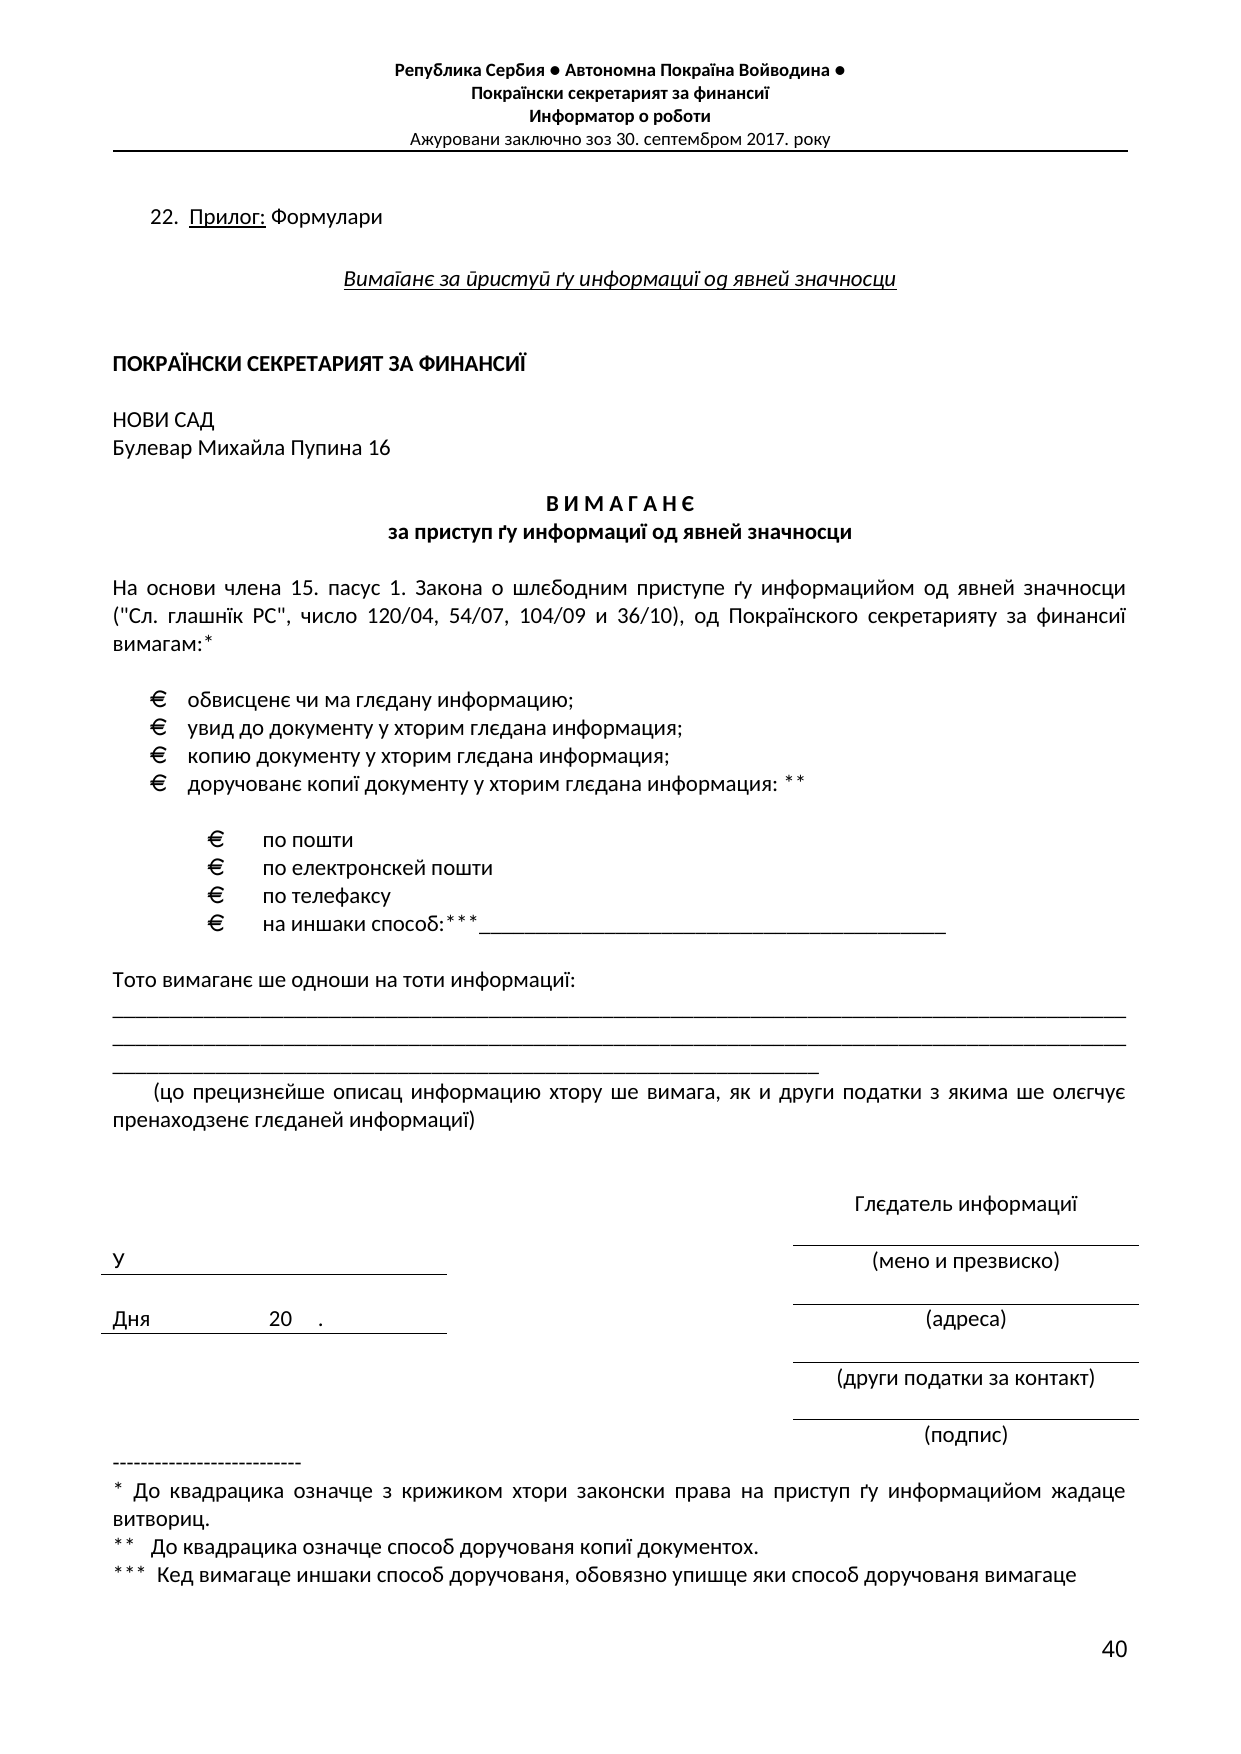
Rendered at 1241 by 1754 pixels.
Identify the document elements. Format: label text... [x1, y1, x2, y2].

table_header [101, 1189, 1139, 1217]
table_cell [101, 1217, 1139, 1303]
text ________________________________________________________________________________________________________________________________________________________________________________________________________________________________________________ [112, 993, 1128, 1077]
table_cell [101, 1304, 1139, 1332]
list по телефаксу [225, 881, 1128, 909]
text --------------------------- [112, 1448, 1128, 1476]
list копию документу у хторим глєдана информация; [150, 741, 1128, 769]
text *** Кед вимагаце иншаки способ доручованя, обовязно упишце яки способ доручованя вимагаце [112, 1560, 1128, 1588]
text В И М А Г А Н Є [112, 489, 1128, 517]
text (цо прецизнєйше описац информацию хтору ше вимага, як и други податки з якима ше олєгчує пренаходзенє глєданей информациї) [112, 1077, 1128, 1133]
text НОВИ САД [112, 405, 1128, 433]
list по електронскей пошти [225, 853, 1128, 881]
text ПОКРАЇНСКИ СЕКРЕТАРИЯТ ЗА ФИНАНСИЇ [112, 349, 1128, 377]
text Тото вимаганє ше одноши на тоти информациї: [112, 965, 1128, 993]
list на иншаки способ:***_________________________________________ [225, 909, 1128, 937]
text ** До квадрацика означце способ доручованя копиї документох. [112, 1532, 1128, 1560]
subtitle Прилог: Формулари [150, 202, 1128, 230]
list по пошти [225, 825, 1128, 853]
list увид до документу у хторим глєдана информация; [150, 713, 1128, 741]
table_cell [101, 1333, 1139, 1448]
text за приступ ґу информациї од явней значносци [112, 517, 1128, 545]
list доручованє копиї документу у хторим глєдана информация: ** [150, 769, 1128, 797]
text На основи члена 15. пасус 1. Закона о шлєбодним приступе ґу информацийом од явней значносци ("Сл. глашнїк РС", число 120/04, 54/07, 104/09 и 36/10), од Покраїнского секретарияту за финансиї вимагам:* [112, 573, 1128, 657]
list обвисценє чи ма глєдану информацию; [150, 685, 1128, 713]
text Булевар Михайла Пупина 16 [112, 433, 1128, 461]
text * До квадрацика означце з крижиком хтори законски права на приступ ґу информацийом жадаце витвориц. [112, 1476, 1128, 1532]
text Вимаганє за приступ ґу информациї од явней значносци [112, 264, 1128, 293]
